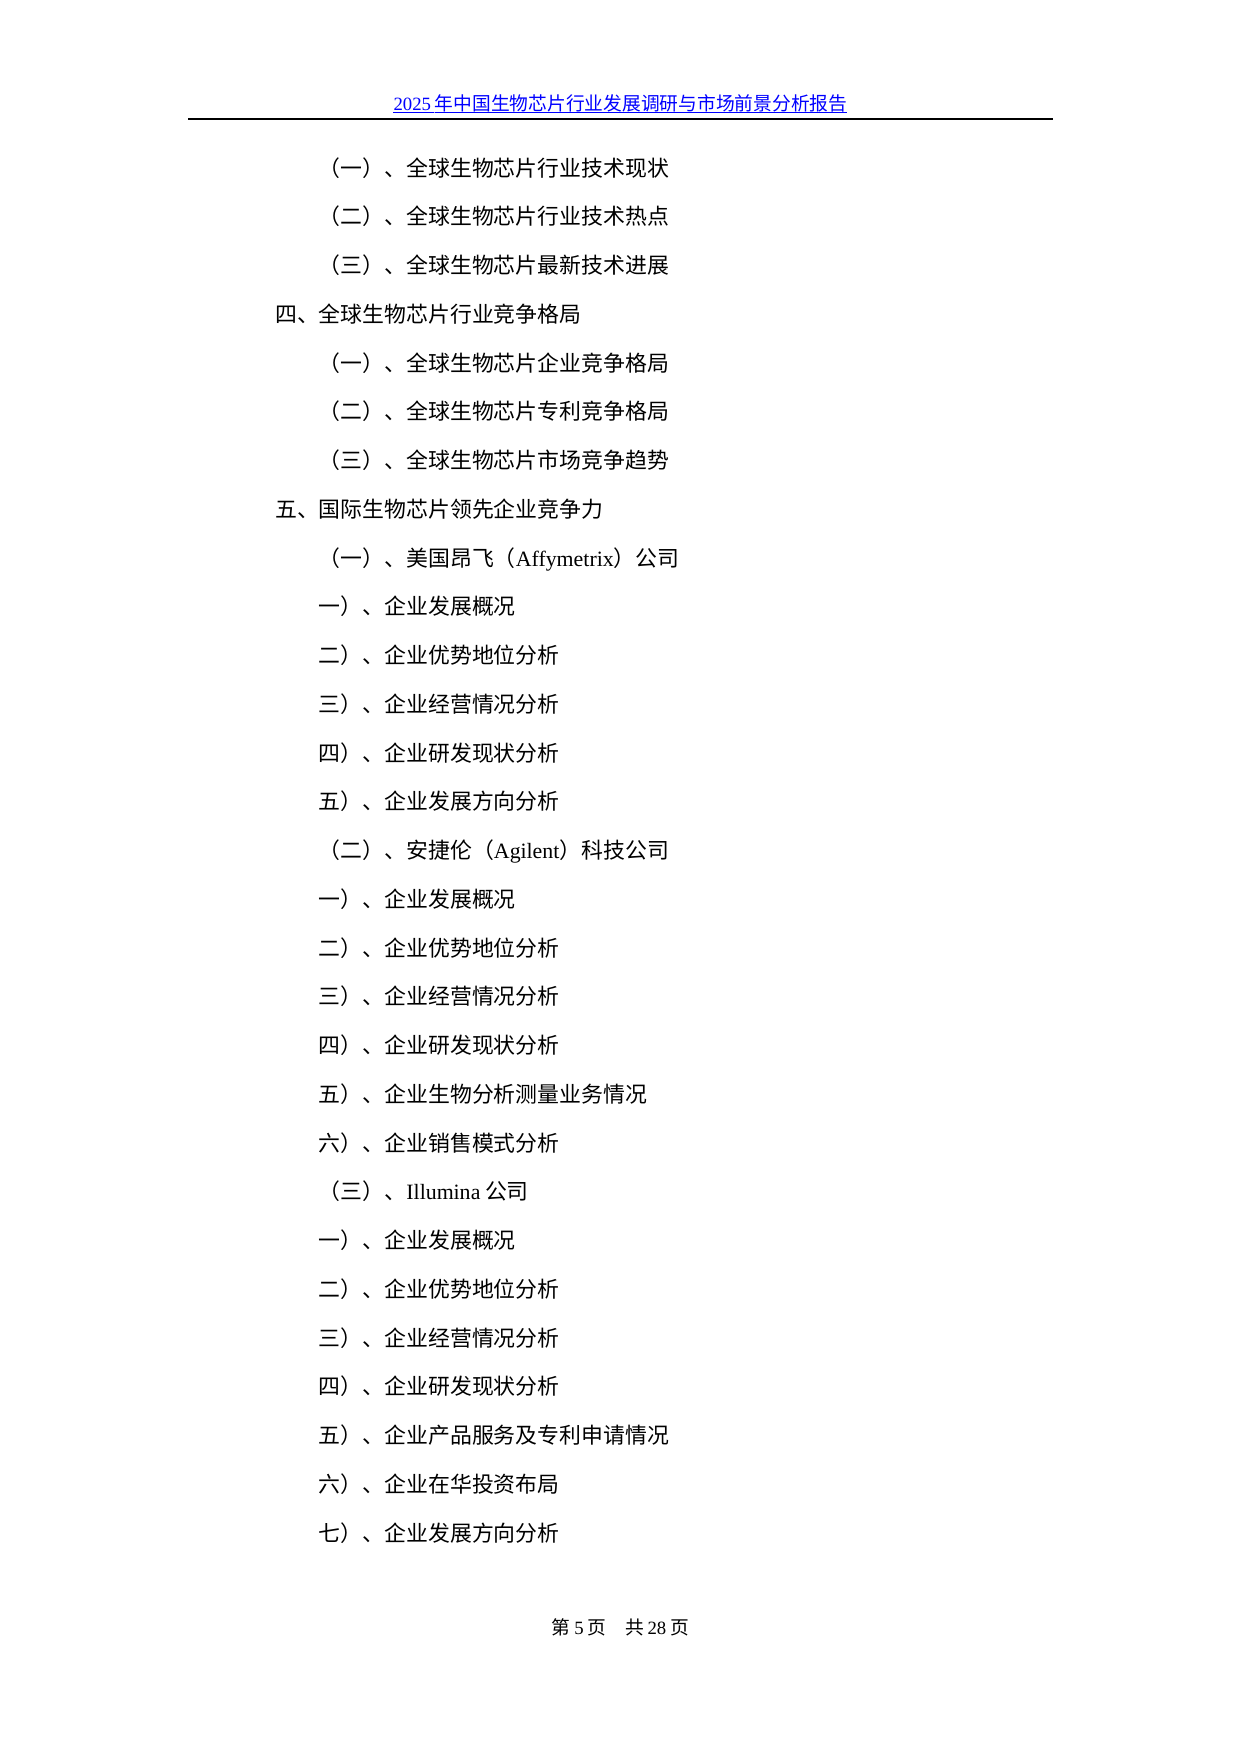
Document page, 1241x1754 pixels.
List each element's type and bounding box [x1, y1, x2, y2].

text [187, 150, 1053, 1548]
